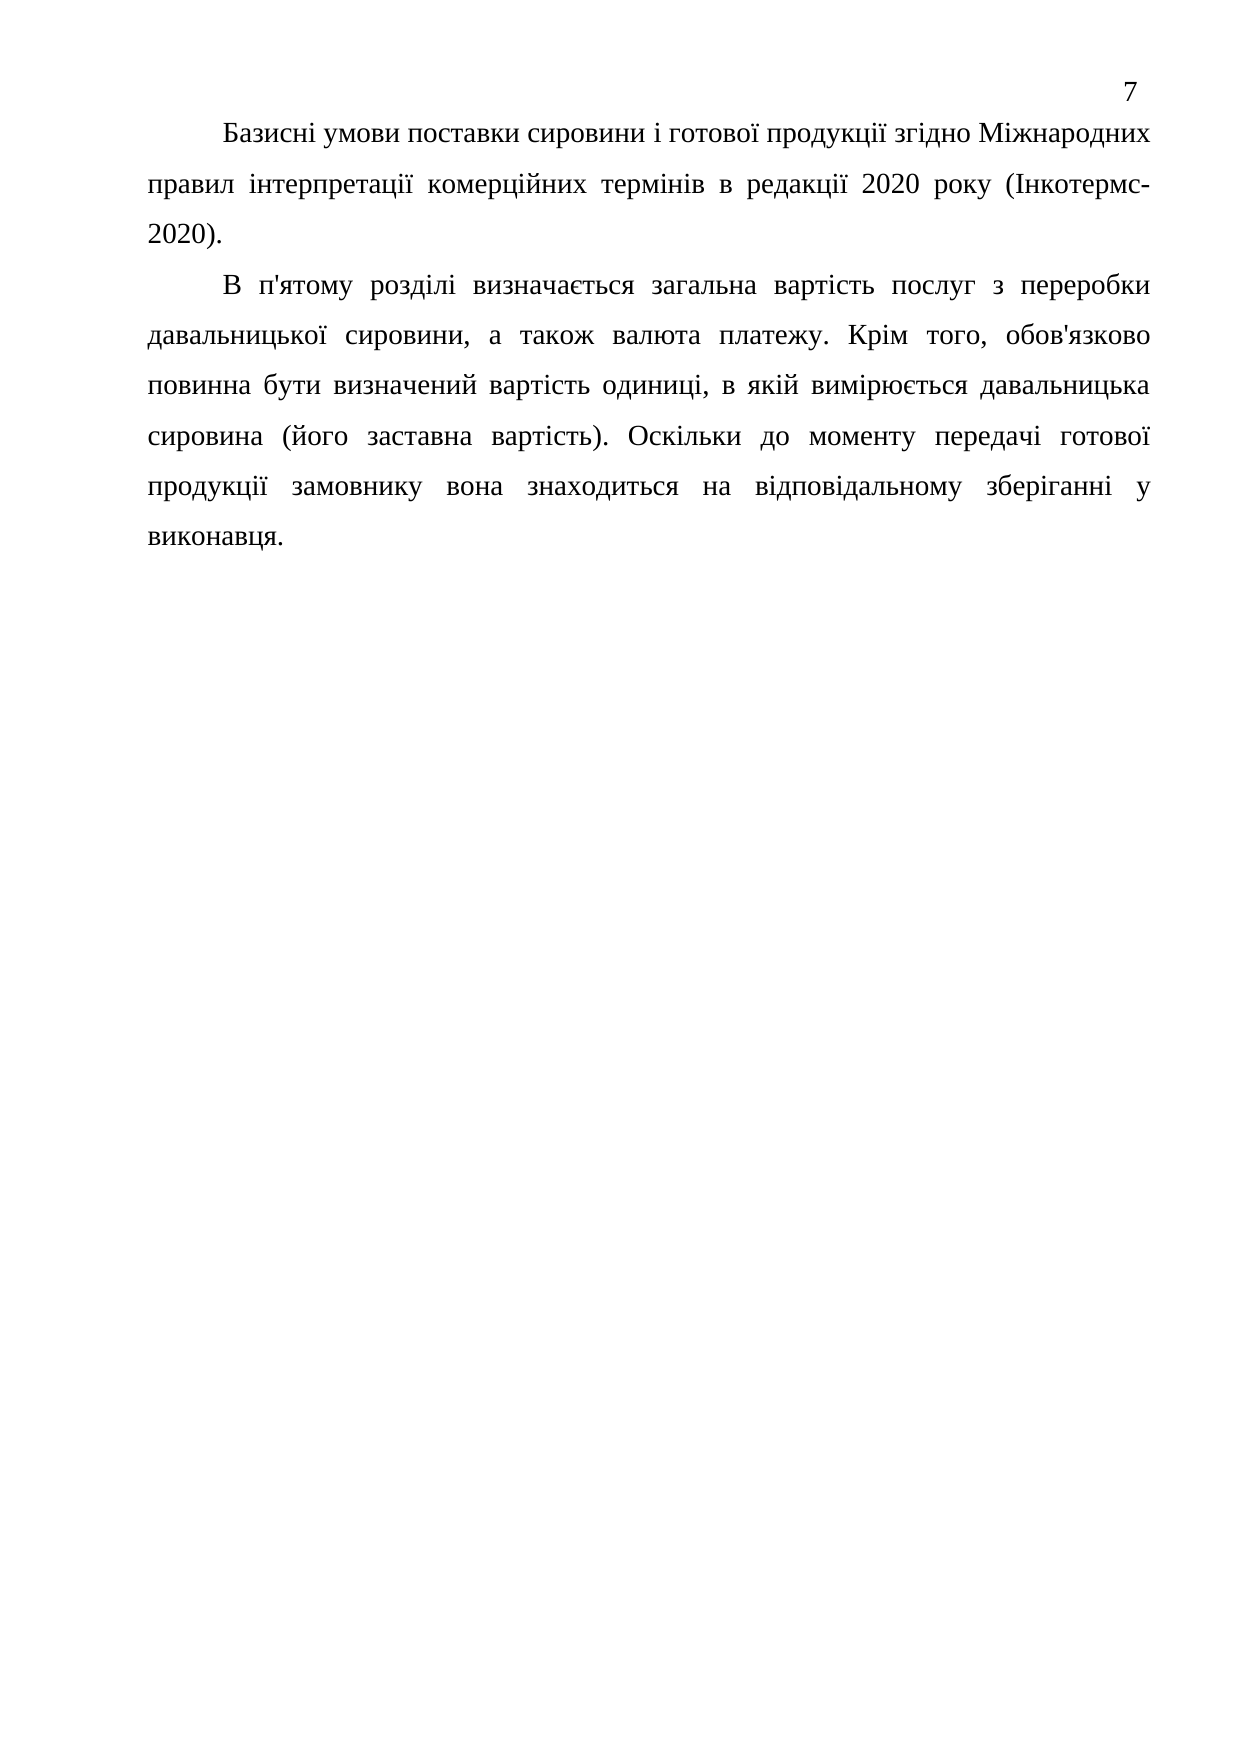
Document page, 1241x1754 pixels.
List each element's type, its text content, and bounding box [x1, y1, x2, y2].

text Базисні умови поставки сировини і готової продукції згідно Міжнародних правил інтерпретації комерційних термінів в редакції 2020 року (Інкотермс- 2020). [147, 116, 1151, 250]
text В п'ятому розділі визначається загальна вартість послуг з переробки давальницької сировини, а також валюта платежу. Крім того, обов'язково повинна бути визначений вартість одиниці, в якій вимірюється давальницька сировина (його заставна вартість). Оскільки до моменту передачі готової продукції замовнику вона знаходиться на відповідальному зберіганні у виконавця. [147, 267, 1151, 552]
